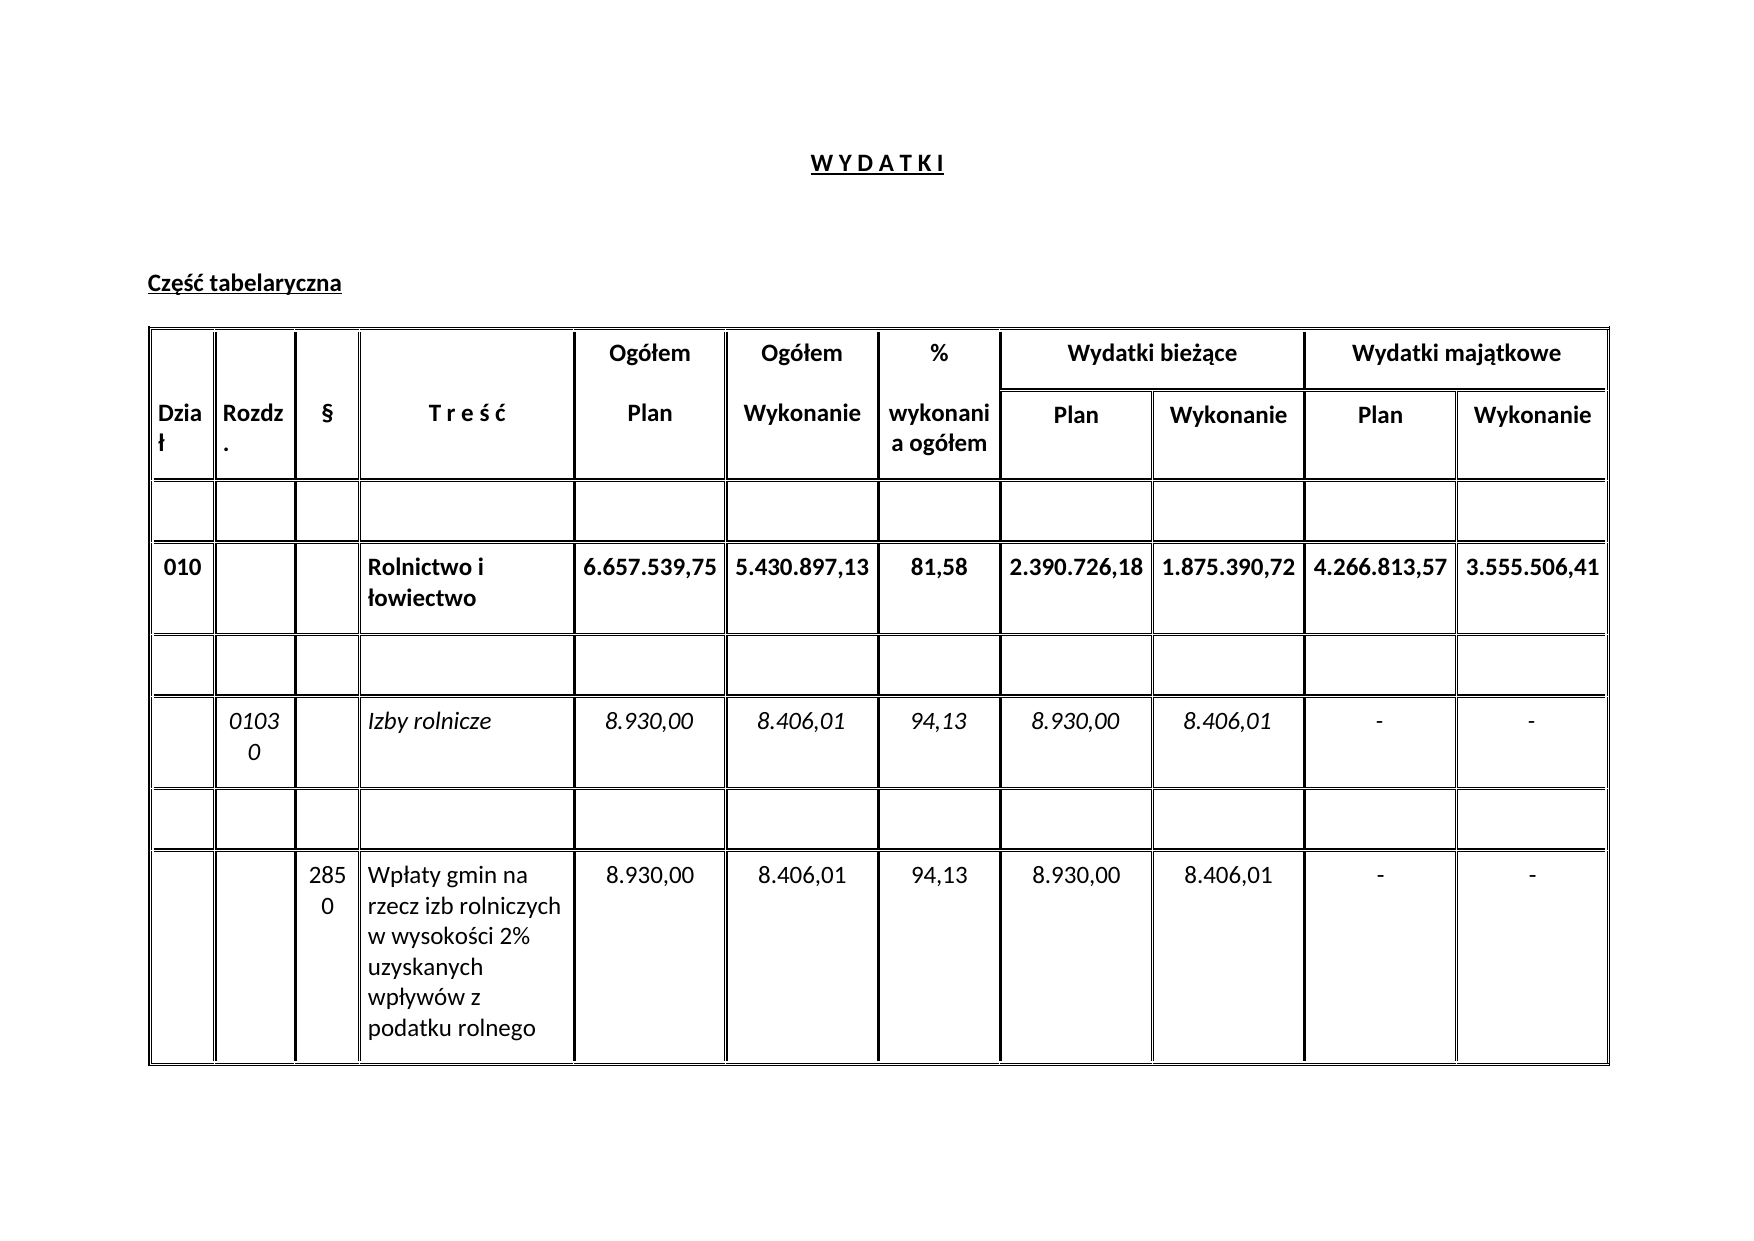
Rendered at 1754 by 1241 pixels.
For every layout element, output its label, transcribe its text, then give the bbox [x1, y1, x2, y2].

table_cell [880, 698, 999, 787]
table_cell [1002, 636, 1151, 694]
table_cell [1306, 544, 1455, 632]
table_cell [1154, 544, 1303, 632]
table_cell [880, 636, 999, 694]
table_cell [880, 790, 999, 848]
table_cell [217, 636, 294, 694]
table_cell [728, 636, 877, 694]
text W Y D A T K I [148, 147, 1606, 178]
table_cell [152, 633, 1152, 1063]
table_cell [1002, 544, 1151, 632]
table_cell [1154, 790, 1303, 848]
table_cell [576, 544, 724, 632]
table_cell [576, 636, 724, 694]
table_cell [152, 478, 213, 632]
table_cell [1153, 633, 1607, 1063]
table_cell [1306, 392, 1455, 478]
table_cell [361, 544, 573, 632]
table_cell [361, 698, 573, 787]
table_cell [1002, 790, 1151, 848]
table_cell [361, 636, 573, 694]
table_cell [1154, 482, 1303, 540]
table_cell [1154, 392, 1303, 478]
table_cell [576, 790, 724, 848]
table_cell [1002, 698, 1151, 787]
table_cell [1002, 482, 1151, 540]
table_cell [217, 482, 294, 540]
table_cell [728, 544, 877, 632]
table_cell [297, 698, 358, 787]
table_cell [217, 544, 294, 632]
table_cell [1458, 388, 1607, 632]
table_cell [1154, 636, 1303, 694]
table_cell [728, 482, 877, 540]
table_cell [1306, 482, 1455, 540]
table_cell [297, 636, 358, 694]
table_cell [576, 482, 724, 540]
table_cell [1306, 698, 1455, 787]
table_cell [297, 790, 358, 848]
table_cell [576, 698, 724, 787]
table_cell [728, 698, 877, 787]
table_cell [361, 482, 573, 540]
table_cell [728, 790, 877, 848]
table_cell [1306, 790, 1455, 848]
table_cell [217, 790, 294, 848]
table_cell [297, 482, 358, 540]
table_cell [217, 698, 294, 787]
subtitle Część tabelaryczna [148, 267, 1606, 297]
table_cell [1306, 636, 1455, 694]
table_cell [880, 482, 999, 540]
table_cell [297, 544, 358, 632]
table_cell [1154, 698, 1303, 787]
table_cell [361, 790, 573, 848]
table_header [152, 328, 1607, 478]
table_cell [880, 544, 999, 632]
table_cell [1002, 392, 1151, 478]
